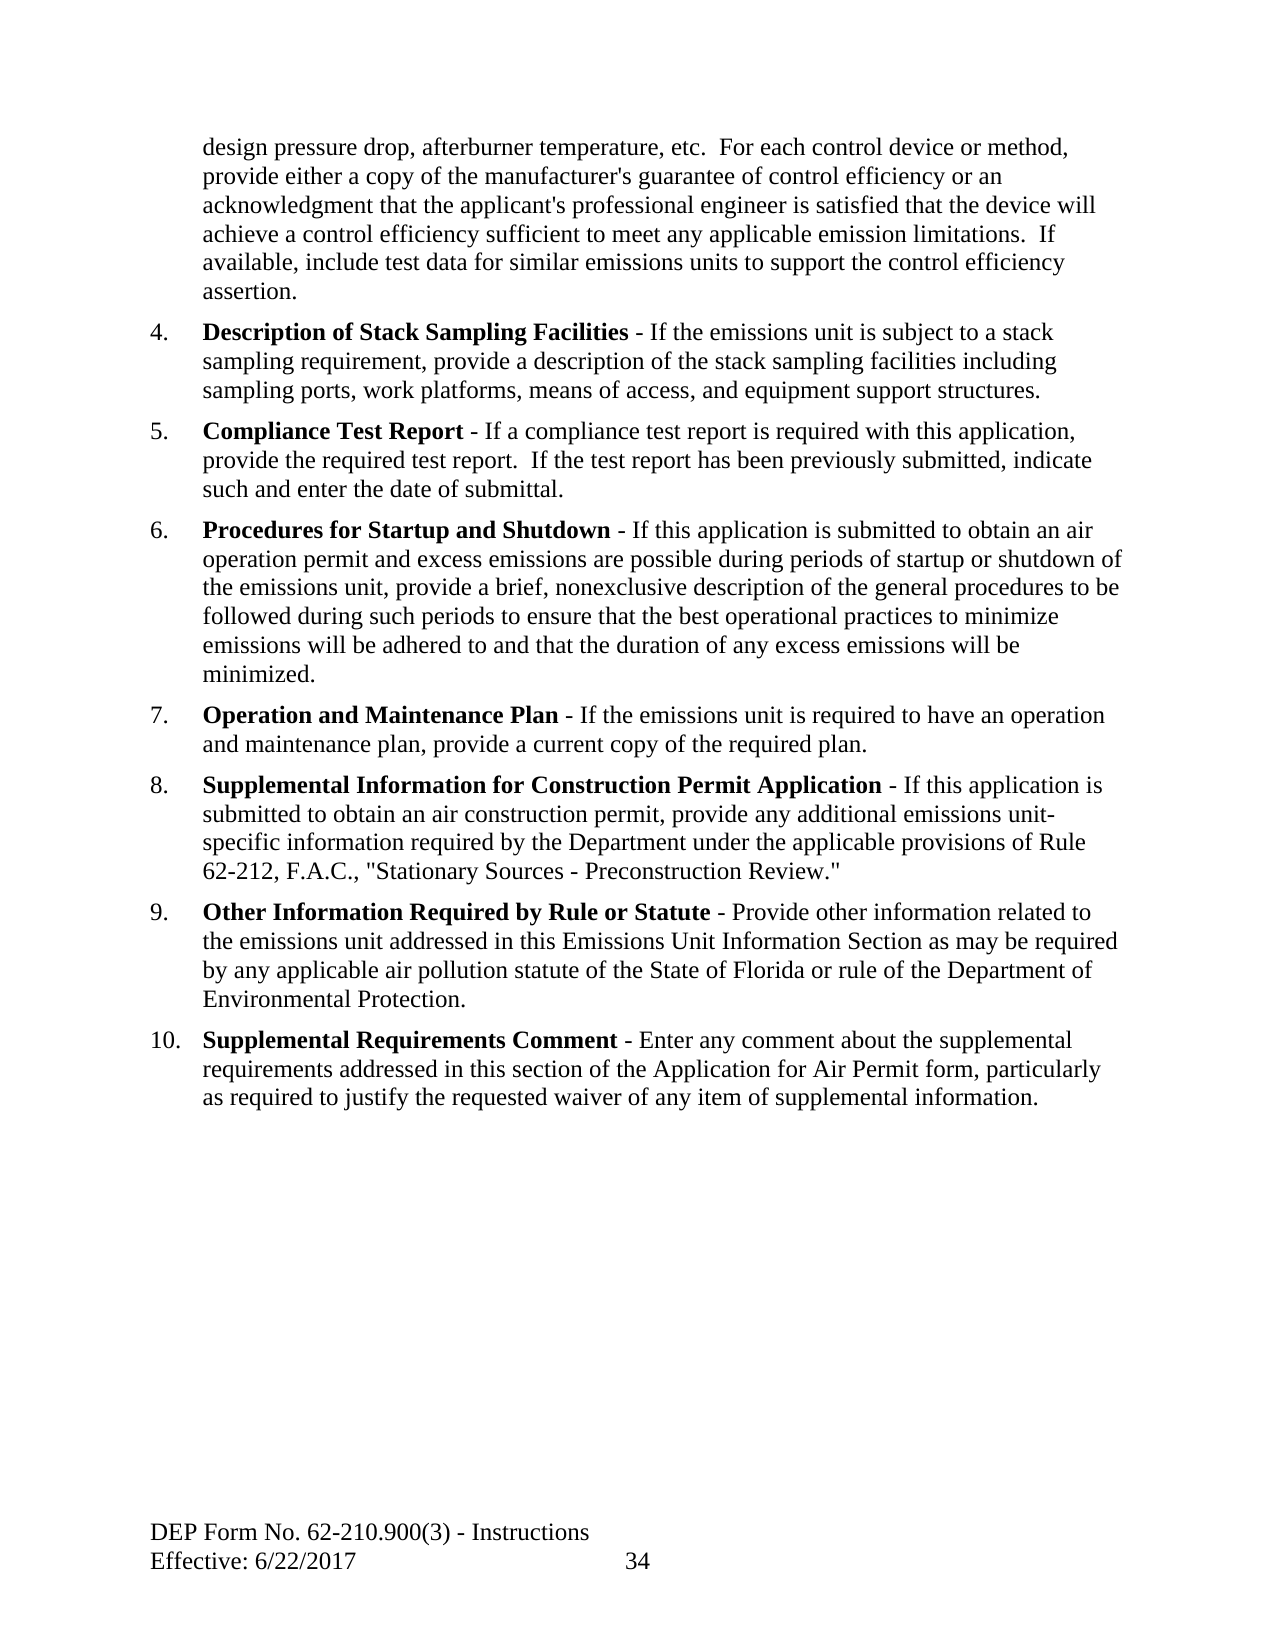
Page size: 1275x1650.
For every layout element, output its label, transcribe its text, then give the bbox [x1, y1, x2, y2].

text 6. Procedures for Startup and Shutdown - If this application is submitted to obtain an air operation permit and excess emissions are possible during periods of startup or shutdown of the emissions unit, provide a brief, nonexclusive description of the general procedures to be followed during such periods to ensure that the best operational practices to minimize emissions will be adhered to and that the duration of any excess emissions will be minimized. [150, 515, 1125, 687]
text 7. Operation and Maintenance Plan - If the emissions unit is required to have an operation and maintenance plan, provide a current copy of the required plan. [150, 700, 1125, 757]
text 8. Supplemental Information for Construction Permit Application - If this application is submitted to obtain an air construction permit, provide any additional emissions unit-specific information required by the Department under the applicable provisions of Rule 62-212, F.A.C., "Stationary Sources - Preconstruction Review." [150, 770, 1125, 885]
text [150, 132, 1125, 305]
text 9. Other Information Required by Rule or Statute - Provide other information related to the emissions unit addressed in this Emissions Unit Information Section as may be required by any applicable air pollution statute of the State of Florida or rule of the Department of Environmental Protection. [150, 897, 1125, 1012]
text 5. Compliance Test Report - If a compliance test report is required with this application, provide the required test report. If the test report has been previously submitted, indicate such and enter the date of submittal. [150, 416, 1125, 502]
text 4. Description of Stack Sampling Facilities - If the emissions unit is subject to a stack sampling requirement, provide a description of the stack sampling facilities including sampling ports, work platforms, means of access, and equipment support structures. [150, 317, 1125, 404]
text 10. Supplemental Requirements Comment - Enter any comment about the supplemental requirements addressed in this section of the Application for Air Permit form, particularly as required to justify the requested waiver of any item of supplemental information. [150, 1025, 1125, 1111]
